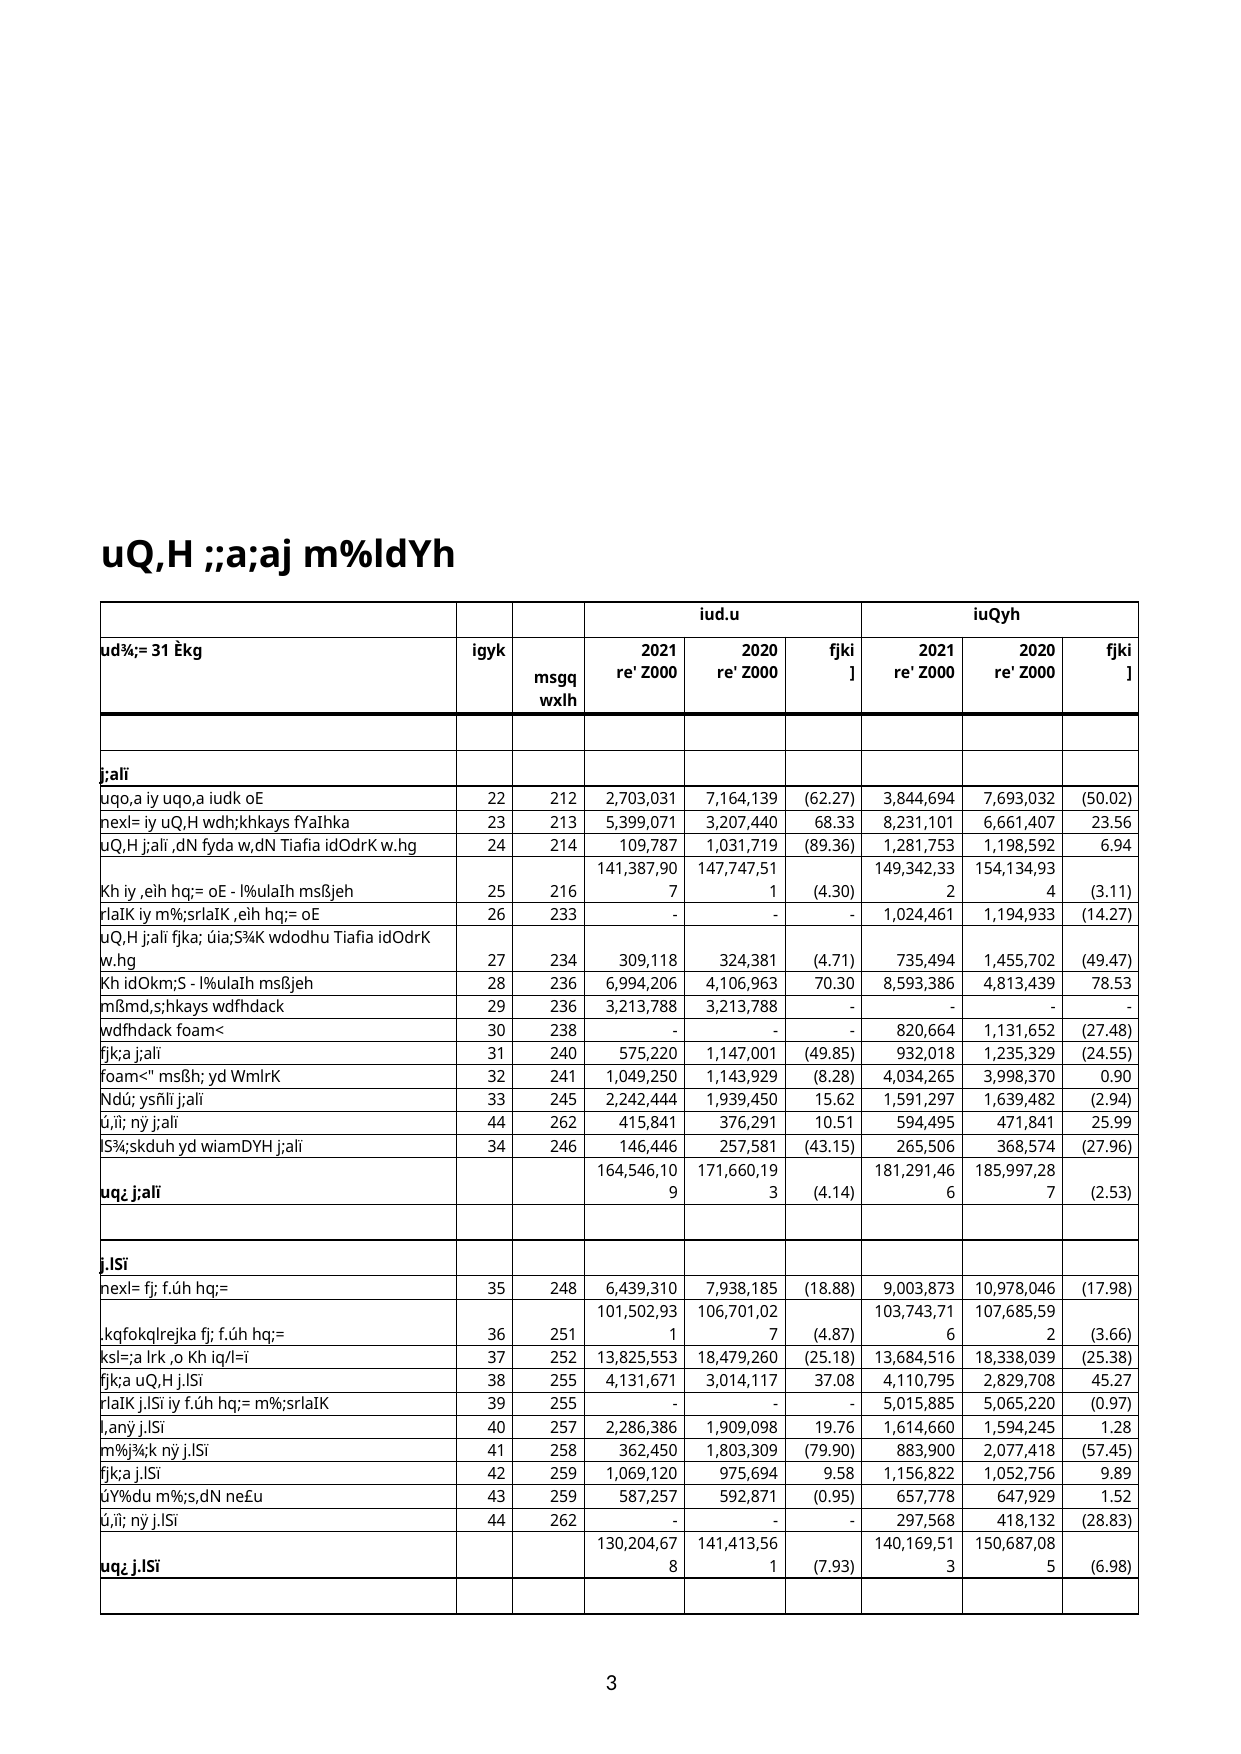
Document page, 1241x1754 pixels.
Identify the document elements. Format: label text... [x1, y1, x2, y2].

table_cell 2,242,444 [585, 1089, 684, 1111]
table_cell 42 [457, 1462, 512, 1484]
table_cell [513, 1158, 584, 1203]
table_cell ú,ïì; nÿ j;alï [101, 1112, 456, 1134]
table_cell 141,413,561 [685, 1532, 785, 1577]
table_cell - [786, 1019, 861, 1041]
table_cell 149,342,332 [862, 857, 962, 902]
table_cell 44 [457, 1509, 512, 1531]
table_cell [685, 1205, 785, 1239]
table_cell [457, 1158, 512, 1203]
table_cell 10.51 [786, 1112, 861, 1134]
table_cell 735,494 [862, 926, 962, 971]
table_cell [786, 1241, 861, 1275]
table_cell - [585, 903, 684, 925]
table_cell 255 [513, 1369, 584, 1391]
table_cell 9,003,873 [862, 1276, 962, 1299]
table_cell 1,591,297 [862, 1089, 962, 1111]
table_cell (2.94) [1063, 1089, 1138, 1111]
table_cell 37 [457, 1346, 512, 1368]
table_cell 255 [513, 1393, 584, 1415]
table_cell 246 [513, 1135, 584, 1157]
table_cell [862, 751, 962, 785]
table_cell [585, 1579, 684, 1613]
table_cell 883,900 [862, 1439, 962, 1461]
table_cell 45.27 [1063, 1369, 1138, 1391]
table_cell 259 [513, 1462, 584, 1484]
table_cell 587,257 [585, 1485, 684, 1508]
table_cell - [786, 903, 861, 925]
table_cell (27.96) [1063, 1135, 1138, 1157]
table_cell - [685, 1509, 785, 1531]
table_cell (17.98) [1063, 1276, 1138, 1299]
table_cell (0.95) [786, 1485, 861, 1508]
table_header iud.u [585, 603, 861, 637]
table_cell [101, 1579, 456, 1613]
table_cell 252 [513, 1346, 584, 1368]
table_cell (8.28) [786, 1065, 861, 1087]
table_cell [1063, 1205, 1138, 1239]
table_cell 34 [457, 1135, 512, 1157]
table_cell 4,034,265 [862, 1065, 962, 1087]
table_cell 171,660,193 [685, 1158, 785, 1203]
table_cell wdfhdack foam< [101, 1019, 456, 1041]
table_cell (49.47) [1063, 926, 1138, 971]
table_cell 1,069,120 [585, 1462, 684, 1484]
table_cell 9.58 [786, 1462, 861, 1484]
table_cell [862, 1579, 962, 1613]
table_cell 2,829,708 [963, 1369, 1062, 1391]
table_cell [513, 1579, 584, 1613]
table_cell 2,703,031 [585, 787, 684, 810]
table_cell - [963, 996, 1062, 1018]
table_cell 2021 re' Z000 [862, 638, 962, 712]
table_cell - [585, 1509, 684, 1531]
table_cell 1,031,719 [685, 834, 785, 856]
table_cell uq¿ j.lSï [101, 1532, 456, 1577]
table_cell 18,479,260 [685, 1346, 785, 1368]
table_cell rlaIK j.lSï iy f.úh hq;= m%;srlaIK [101, 1393, 456, 1415]
table_cell 185,997,287 [963, 1158, 1062, 1203]
table_cell 1.28 [1063, 1416, 1138, 1438]
table_cell 3,014,117 [685, 1369, 785, 1391]
table_cell msgq wxlh [513, 638, 584, 712]
table_cell rlaIK iy m%;srlaIK ,eìh hq;= oE [101, 903, 456, 925]
text uQ,H ;;a;aj m%ldYh [100, 527, 1122, 578]
table_cell (89.36) [786, 834, 861, 856]
table_cell 43 [457, 1485, 512, 1508]
table_cell j;alï [101, 751, 456, 785]
table_cell [685, 716, 785, 750]
table_cell (3.11) [1063, 857, 1138, 902]
table_cell [963, 1205, 1062, 1239]
table_cell 19.76 [786, 1416, 861, 1438]
table_cell 233 [513, 903, 584, 925]
table_cell ú,ïì; nÿ j.lSï [101, 1509, 456, 1531]
table_cell 362,450 [585, 1439, 684, 1461]
table_cell 106,701,027 [685, 1300, 785, 1345]
table_cell (4.14) [786, 1158, 861, 1203]
table_cell 7,693,032 [963, 787, 1062, 810]
table_cell 26 [457, 903, 512, 925]
table_cell 4,106,963 [685, 972, 785, 994]
table_cell úY%du m%;s,dN ne£u [101, 1485, 456, 1508]
table_cell nexl= iy uQ,H wdh;khkays fYaIhka [101, 811, 456, 833]
table_cell 24 [457, 834, 512, 856]
table_cell (2.53) [1063, 1158, 1138, 1203]
table_cell 248 [513, 1276, 584, 1299]
table_cell [101, 716, 456, 750]
table_cell [1063, 1241, 1138, 1275]
table_cell Kh iy ,eìh hq;= oE - l%ulaIh msßjeh [101, 857, 456, 902]
table_cell - [585, 1393, 684, 1415]
table_cell 368,574 [963, 1135, 1062, 1157]
table_cell 257,581 [685, 1135, 785, 1157]
table_cell [786, 1205, 861, 1239]
table_cell lS¾;skduh yd wiamDYH j;alï [101, 1135, 456, 1157]
table_cell fjki ] [786, 638, 861, 712]
table_cell 3,207,440 [685, 811, 785, 833]
table_cell 415,841 [585, 1112, 684, 1134]
table_cell 146,446 [585, 1135, 684, 1157]
table_cell 236 [513, 996, 584, 1018]
table_cell 376,291 [685, 1112, 785, 1134]
table_cell 1,198,592 [963, 834, 1062, 856]
table_cell [786, 1579, 861, 1613]
table_cell (50.02) [1063, 787, 1138, 810]
table_cell 2,077,418 [963, 1439, 1062, 1461]
table_cell 594,495 [862, 1112, 962, 1134]
table_cell 22 [457, 787, 512, 810]
table_cell 975,694 [685, 1462, 785, 1484]
table_cell [457, 716, 512, 750]
table_cell [1063, 716, 1138, 750]
table_cell 27 [457, 926, 512, 971]
table_cell 6.94 [1063, 834, 1138, 856]
table_cell [585, 1241, 684, 1275]
table_cell 13,684,516 [862, 1346, 962, 1368]
table_cell uQ,H j;alï ,dN fyda w,dN Tiafia idOdrK w.hg [101, 834, 456, 856]
table_cell - [862, 996, 962, 1018]
table_cell 5,065,220 [963, 1393, 1062, 1415]
table_cell igyk [457, 638, 512, 712]
table_cell (14.27) [1063, 903, 1138, 925]
table_cell fjki ] [1063, 638, 1138, 712]
table_cell [786, 751, 861, 785]
table_cell fjk;a uQ,H j.lSï [101, 1369, 456, 1391]
table_cell (28.83) [1063, 1509, 1138, 1531]
table_cell foam<" msßh; yd WmlrK [101, 1065, 456, 1087]
table_cell 418,132 [963, 1509, 1062, 1531]
table_cell [963, 1579, 1062, 1613]
table_cell 37.08 [786, 1369, 861, 1391]
table_cell 1,194,933 [963, 903, 1062, 925]
table_cell 39 [457, 1393, 512, 1415]
table_cell 1,939,450 [685, 1089, 785, 1111]
table_cell 141,387,907 [585, 857, 684, 902]
table_cell uQ,H j;alï fjka; úia;S¾K wdodhu Tiafia idOdrK w.hg [101, 926, 456, 971]
table_cell 3,844,694 [862, 787, 962, 810]
table_cell 647,929 [963, 1485, 1062, 1508]
table_cell 4,131,671 [585, 1369, 684, 1391]
table_cell [963, 1241, 1062, 1275]
table_cell 213 [513, 811, 584, 833]
table_cell 164,546,109 [585, 1158, 684, 1203]
table_cell 575,220 [585, 1042, 684, 1064]
table_cell - [1063, 996, 1138, 1018]
table_cell 140,169,513 [862, 1532, 962, 1577]
table_cell 38 [457, 1369, 512, 1391]
table_cell 236 [513, 972, 584, 994]
table_cell 238 [513, 1019, 584, 1041]
table_cell [513, 1205, 584, 1239]
table_cell 0.90 [1063, 1065, 1138, 1087]
table_cell [862, 716, 962, 750]
table_cell 1,909,098 [685, 1416, 785, 1438]
table_cell [963, 751, 1062, 785]
table_cell 5,015,885 [862, 1393, 962, 1415]
table_cell (6.98) [1063, 1532, 1138, 1577]
table_cell - [786, 996, 861, 1018]
table_cell 36 [457, 1300, 512, 1345]
table_cell 932,018 [862, 1042, 962, 1064]
table_cell 44 [457, 1112, 512, 1134]
table_cell 13,825,553 [585, 1346, 684, 1368]
table_cell 259 [513, 1485, 584, 1508]
table_cell 1,156,822 [862, 1462, 962, 1484]
table_cell 150,687,085 [963, 1532, 1062, 1577]
table_cell 4,813,439 [963, 972, 1062, 994]
table_cell 31 [457, 1042, 512, 1064]
table_cell [513, 1532, 584, 1577]
table_cell fjk;a j;alï [101, 1042, 456, 1064]
table_cell .kqfokqlrejka fj; f.úh hq;= [101, 1300, 456, 1345]
table_cell 23 [457, 811, 512, 833]
table_cell [685, 1241, 785, 1275]
table_cell 10,978,046 [963, 1276, 1062, 1299]
table_cell 251 [513, 1300, 584, 1345]
table_cell (79.90) [786, 1439, 861, 1461]
table_cell (27.48) [1063, 1019, 1138, 1041]
table_cell (7.93) [786, 1532, 861, 1577]
table_cell [513, 1241, 584, 1275]
table_cell [457, 751, 512, 785]
table_cell ksl=;a lrk ,o Kh iq/l=ï [101, 1346, 456, 1368]
table_cell 214 [513, 834, 584, 856]
table_cell 240 [513, 1042, 584, 1064]
table_cell [457, 1205, 512, 1239]
table_cell 8,231,101 [862, 811, 962, 833]
table_cell 1,147,001 [685, 1042, 785, 1064]
table_cell 1,143,929 [685, 1065, 785, 1087]
table_cell 212 [513, 787, 584, 810]
table_cell (4.87) [786, 1300, 861, 1345]
table_cell j.lSï [101, 1241, 456, 1275]
table_cell 2021 re' Z000 [585, 638, 684, 712]
table_cell uqo,a iy uqo,a iudk oE [101, 787, 456, 810]
table_cell 15.62 [786, 1089, 861, 1111]
table_cell [685, 1579, 785, 1613]
table_cell 40 [457, 1416, 512, 1438]
table_cell 1.52 [1063, 1485, 1138, 1508]
table_header iuQyh [862, 603, 1138, 637]
table_cell (18.88) [786, 1276, 861, 1299]
table_cell (3.66) [1063, 1300, 1138, 1345]
table_cell [1063, 1579, 1138, 1613]
table_cell [585, 716, 684, 750]
table_cell 23.56 [1063, 811, 1138, 833]
table_cell 6,661,407 [963, 811, 1062, 833]
table_cell 8,593,386 [862, 972, 962, 994]
table_cell (43.15) [786, 1135, 861, 1157]
table_cell - [685, 903, 785, 925]
table_cell [585, 1205, 684, 1239]
table_cell 1,049,250 [585, 1065, 684, 1087]
table_cell [457, 1579, 512, 1613]
table_cell 30 [457, 1019, 512, 1041]
table_cell 1,024,461 [862, 903, 962, 925]
table_cell 2,286,386 [585, 1416, 684, 1438]
table_cell [862, 1241, 962, 1275]
table_cell - [585, 1019, 684, 1041]
table_cell 29 [457, 996, 512, 1018]
table_header [513, 603, 584, 637]
table_cell [685, 751, 785, 785]
table_cell (49.85) [786, 1042, 861, 1064]
table_cell Kh idOkm;S - l%ulaIh msßjeh [101, 972, 456, 994]
table_cell (57.45) [1063, 1439, 1138, 1461]
table_cell 245 [513, 1089, 584, 1111]
table_cell 262 [513, 1509, 584, 1531]
table_cell (25.38) [1063, 1346, 1138, 1368]
table_cell (25.18) [786, 1346, 861, 1368]
table_cell 109,787 [585, 834, 684, 856]
table_cell 297,568 [862, 1509, 962, 1531]
table_cell 234 [513, 926, 584, 971]
table_cell 101,502,931 [585, 1300, 684, 1345]
table_cell 216 [513, 857, 584, 902]
table_cell 1,803,309 [685, 1439, 785, 1461]
table_cell 130,204,678 [585, 1532, 684, 1577]
table_cell ud¾;= 31 Èkg [101, 638, 456, 712]
table_cell 1,639,482 [963, 1089, 1062, 1111]
table_cell 257 [513, 1416, 584, 1438]
table_cell 4,110,795 [862, 1369, 962, 1391]
table_cell [963, 716, 1062, 750]
table_cell 1,131,652 [963, 1019, 1062, 1041]
table_cell 3,998,370 [963, 1065, 1062, 1087]
table_cell 1,594,245 [963, 1416, 1062, 1438]
table_cell 2020 re' Z000 [685, 638, 785, 712]
table_cell 6,994,206 [585, 972, 684, 994]
table_cell 1,455,702 [963, 926, 1062, 971]
table_cell 25 [457, 857, 512, 902]
table_cell [101, 1205, 456, 1239]
table_cell 7,938,185 [685, 1276, 785, 1299]
table_cell (62.27) [786, 787, 861, 810]
table_cell Ndú; ysñlï j;alï [101, 1089, 456, 1111]
table_cell 309,118 [585, 926, 684, 971]
table_cell (0.97) [1063, 1393, 1138, 1415]
table_cell (4.71) [786, 926, 861, 971]
table_cell 1,052,756 [963, 1462, 1062, 1484]
table_cell 657,778 [862, 1485, 962, 1508]
table_cell 147,747,511 [685, 857, 785, 902]
table_cell 32 [457, 1065, 512, 1087]
table_cell - [685, 1393, 785, 1415]
table_cell [457, 1532, 512, 1577]
table_cell 324,381 [685, 926, 785, 971]
table_cell nexl= fj; f.úh hq;= [101, 1276, 456, 1299]
table_cell 181,291,466 [862, 1158, 962, 1203]
table_cell mßmd,s;hkays wdfhdack [101, 996, 456, 1018]
table_cell 107,685,592 [963, 1300, 1062, 1345]
table_cell 28 [457, 972, 512, 994]
table_cell - [786, 1509, 861, 1531]
table_cell 592,871 [685, 1485, 785, 1508]
table_cell 70.30 [786, 972, 861, 994]
table_cell 241 [513, 1065, 584, 1087]
table_cell 7,164,139 [685, 787, 785, 810]
table_cell [585, 751, 684, 785]
table_cell uq¿ j;alï [101, 1158, 456, 1203]
table_cell (4.30) [786, 857, 861, 902]
table_header [457, 603, 512, 637]
table_cell - [786, 1393, 861, 1415]
table_cell (24.55) [1063, 1042, 1138, 1064]
table_cell 5,399,071 [585, 811, 684, 833]
table_cell 1,614,660 [862, 1416, 962, 1438]
table_cell 265,506 [862, 1135, 962, 1157]
table_cell m%j¾;k nÿ j.lSï [101, 1439, 456, 1461]
table_cell 78.53 [1063, 972, 1138, 994]
table_cell 154,134,934 [963, 857, 1062, 902]
table_cell [1063, 751, 1138, 785]
table_cell 820,664 [862, 1019, 962, 1041]
table_cell 6,439,310 [585, 1276, 684, 1299]
table_cell 3,213,788 [685, 996, 785, 1018]
table_cell 35 [457, 1276, 512, 1299]
table_cell 1,235,329 [963, 1042, 1062, 1064]
table_cell [513, 716, 584, 750]
table_cell 68.33 [786, 811, 861, 833]
table_cell 103,743,716 [862, 1300, 962, 1345]
table_cell 258 [513, 1439, 584, 1461]
table_cell 1,281,753 [862, 834, 962, 856]
table_cell 18,338,039 [963, 1346, 1062, 1368]
table_cell [786, 716, 861, 750]
table_cell 471,841 [963, 1112, 1062, 1134]
table_cell 9.89 [1063, 1462, 1138, 1484]
table_cell 33 [457, 1089, 512, 1111]
table_cell 41 [457, 1439, 512, 1461]
table_cell 3,213,788 [585, 996, 684, 1018]
table_cell - [685, 1019, 785, 1041]
table_header [101, 603, 456, 637]
table_cell 2020 re' Z000 [963, 638, 1062, 712]
table_cell l,anÿ j.lSï [101, 1416, 456, 1438]
table_cell [513, 751, 584, 785]
table_cell [457, 1241, 512, 1275]
table_cell 25.99 [1063, 1112, 1138, 1134]
table_cell fjk;a j.lSï [101, 1462, 456, 1484]
table_cell 262 [513, 1112, 584, 1134]
table_cell [862, 1205, 962, 1239]
